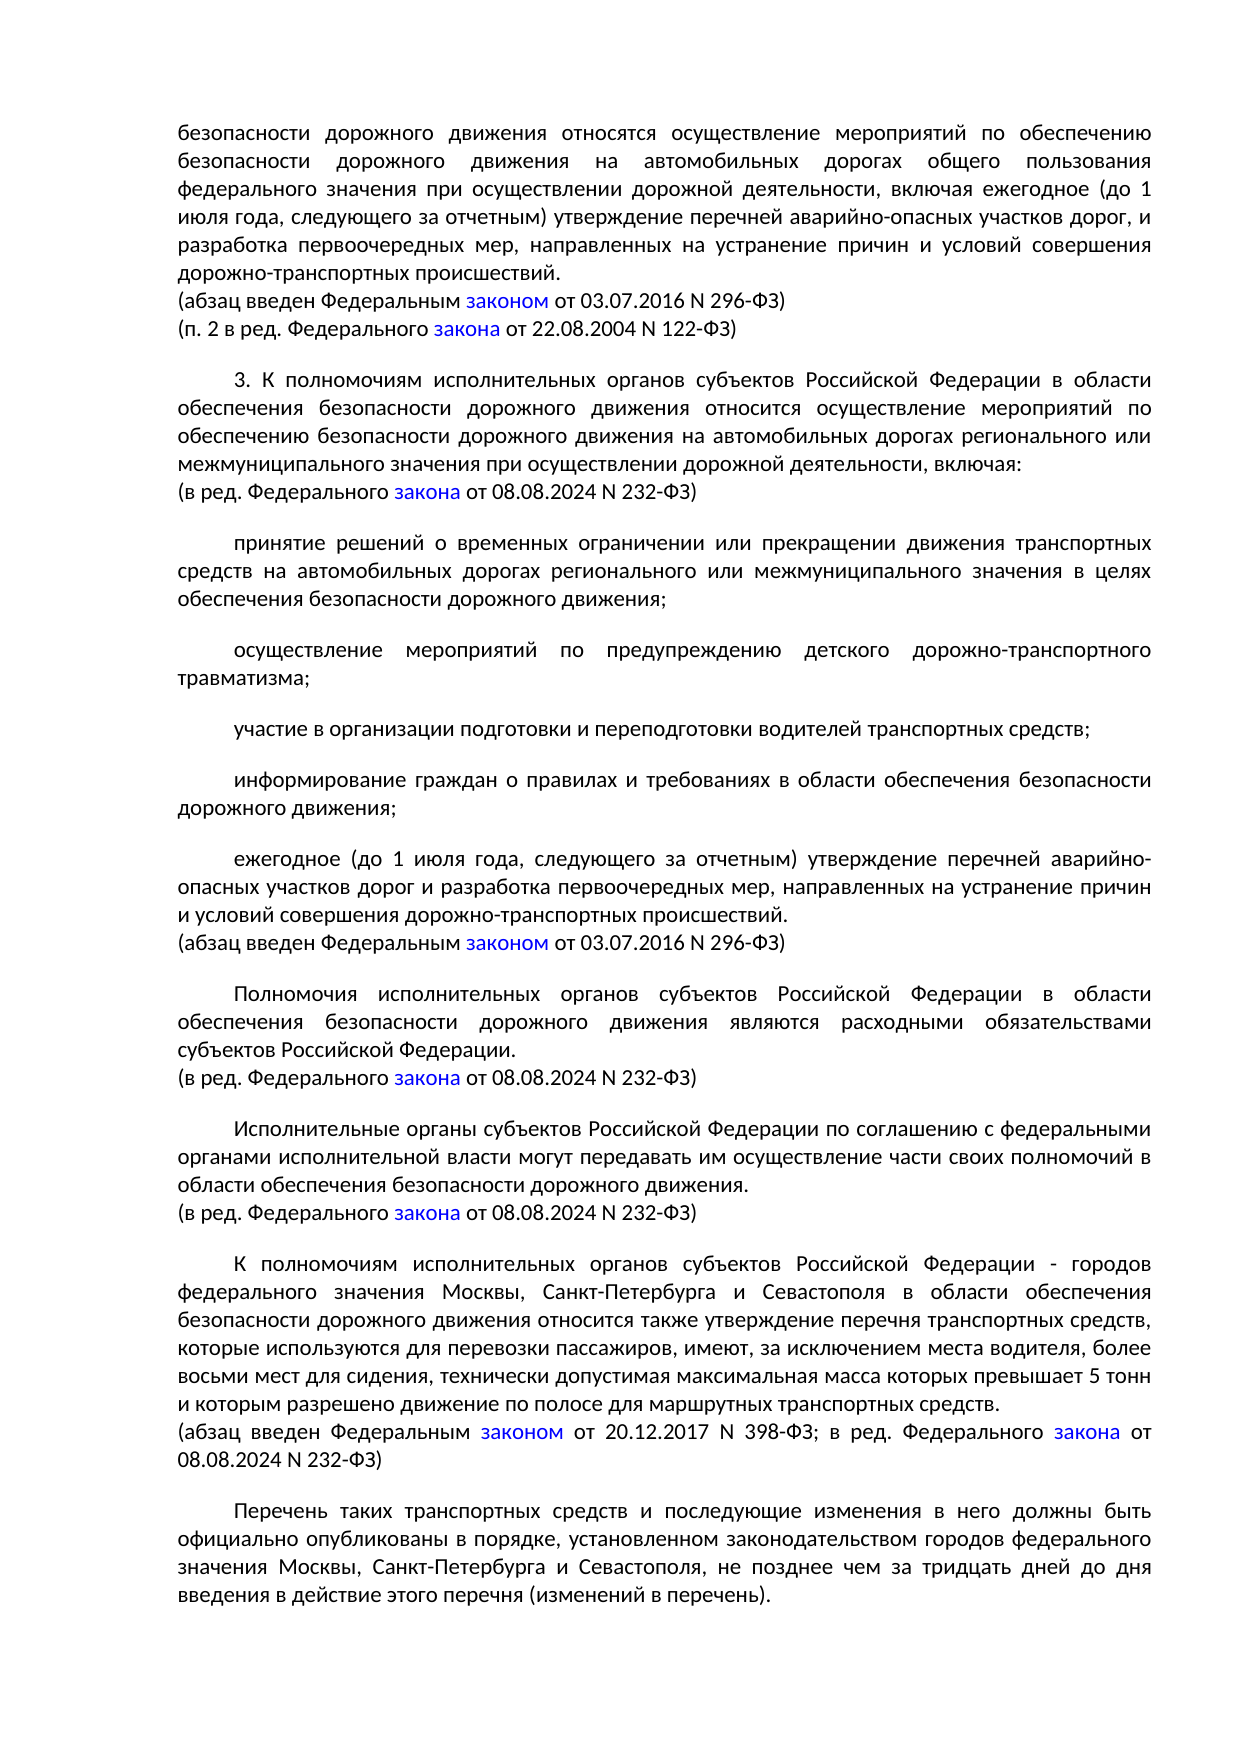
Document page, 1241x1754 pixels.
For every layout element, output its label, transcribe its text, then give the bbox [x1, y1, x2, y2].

text К полномочиям исполнительных органов субъектов Российской Федерации - городов федерального значения Москвы, Санкт-Петербурга и Севастополя в области обеспечения безопасности дорожного движения относится также утверждение перечня транспортных средств, которые используются для перевозки пассажиров, имеют, за исключением места водителя, более восьми мест для сидения, технически допустимая максимальная масса которых превышает 5 тонн и которым разрешено движение по полосе для маршрутных транспортных средств. [177, 1249, 1152, 1417]
text (п. 2 в ред. Федерального закона от 22.08.2004 N 122-ФЗ) [177, 314, 1152, 342]
text Исполнительные органы субъектов Российской Федерации по соглашению с федеральными органами исполнительной власти могут передавать им осуществление части своих полномочий в области обеспечения безопасности дорожного движения. [177, 1114, 1152, 1198]
text информирование граждан о правилах и требованиях в области обеспечения безопасности дорожного движения; [177, 765, 1152, 821]
text осуществление мероприятий по предупреждению детского дорожно-транспортного травматизма; [177, 635, 1152, 691]
text (абзац введен Федеральным законом от 20.12.2017 N 398-ФЗ; в ред. Федерального закона от 08.08.2024 N 232-ФЗ) [177, 1417, 1152, 1473]
text участие в организации подготовки и переподготовки водителей транспортных средств; [177, 714, 1152, 742]
text (абзац введен Федеральным законом от 03.07.2016 N 296-ФЗ) [177, 286, 1152, 314]
text принятие решений о временных ограничении или прекращении движения транспортных средств на автомобильных дорогах регионального или межмуниципального значения в целях обеспечения безопасности дорожного движения; [177, 528, 1152, 612]
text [177, 118, 1152, 286]
text 3. К полномочиям исполнительных органов субъектов Российской Федерации в области обеспечения безопасности дорожного движения относится осуществление мероприятий по обеспечению безопасности дорожного движения на автомобильных дорогах регионального или межмуниципального значения при осуществлении дорожной деятельности, включая: [177, 365, 1152, 477]
text (в ред. Федерального закона от 08.08.2024 N 232-ФЗ) [177, 1063, 1152, 1091]
text Полномочия исполнительных органов субъектов Российской Федерации в области обеспечения безопасности дорожного движения являются расходными обязательствами субъектов Российской Федерации. [177, 979, 1152, 1063]
text ежегодное (до 1 июля года, следующего за отчетным) утверждение перечней аварийно-опасных участков дорог и разработка первоочередных мер, направленных на устранение причин и условий совершения дорожно-транспортных происшествий. [177, 844, 1152, 928]
text (в ред. Федерального закона от 08.08.2024 N 232-ФЗ) [177, 477, 1152, 505]
text Перечень таких транспортных средств и последующие изменения в него должны быть официально опубликованы в порядке, установленном законодательством городов федерального значения Москвы, Санкт-Петербурга и Севастополя, не позднее чем за тридцать дней до дня введения в действие этого перечня (изменений в перечень). [177, 1496, 1152, 1608]
text (в ред. Федерального закона от 08.08.2024 N 232-ФЗ) [177, 1198, 1152, 1226]
text (абзац введен Федеральным законом от 03.07.2016 N 296-ФЗ) [177, 928, 1152, 956]
